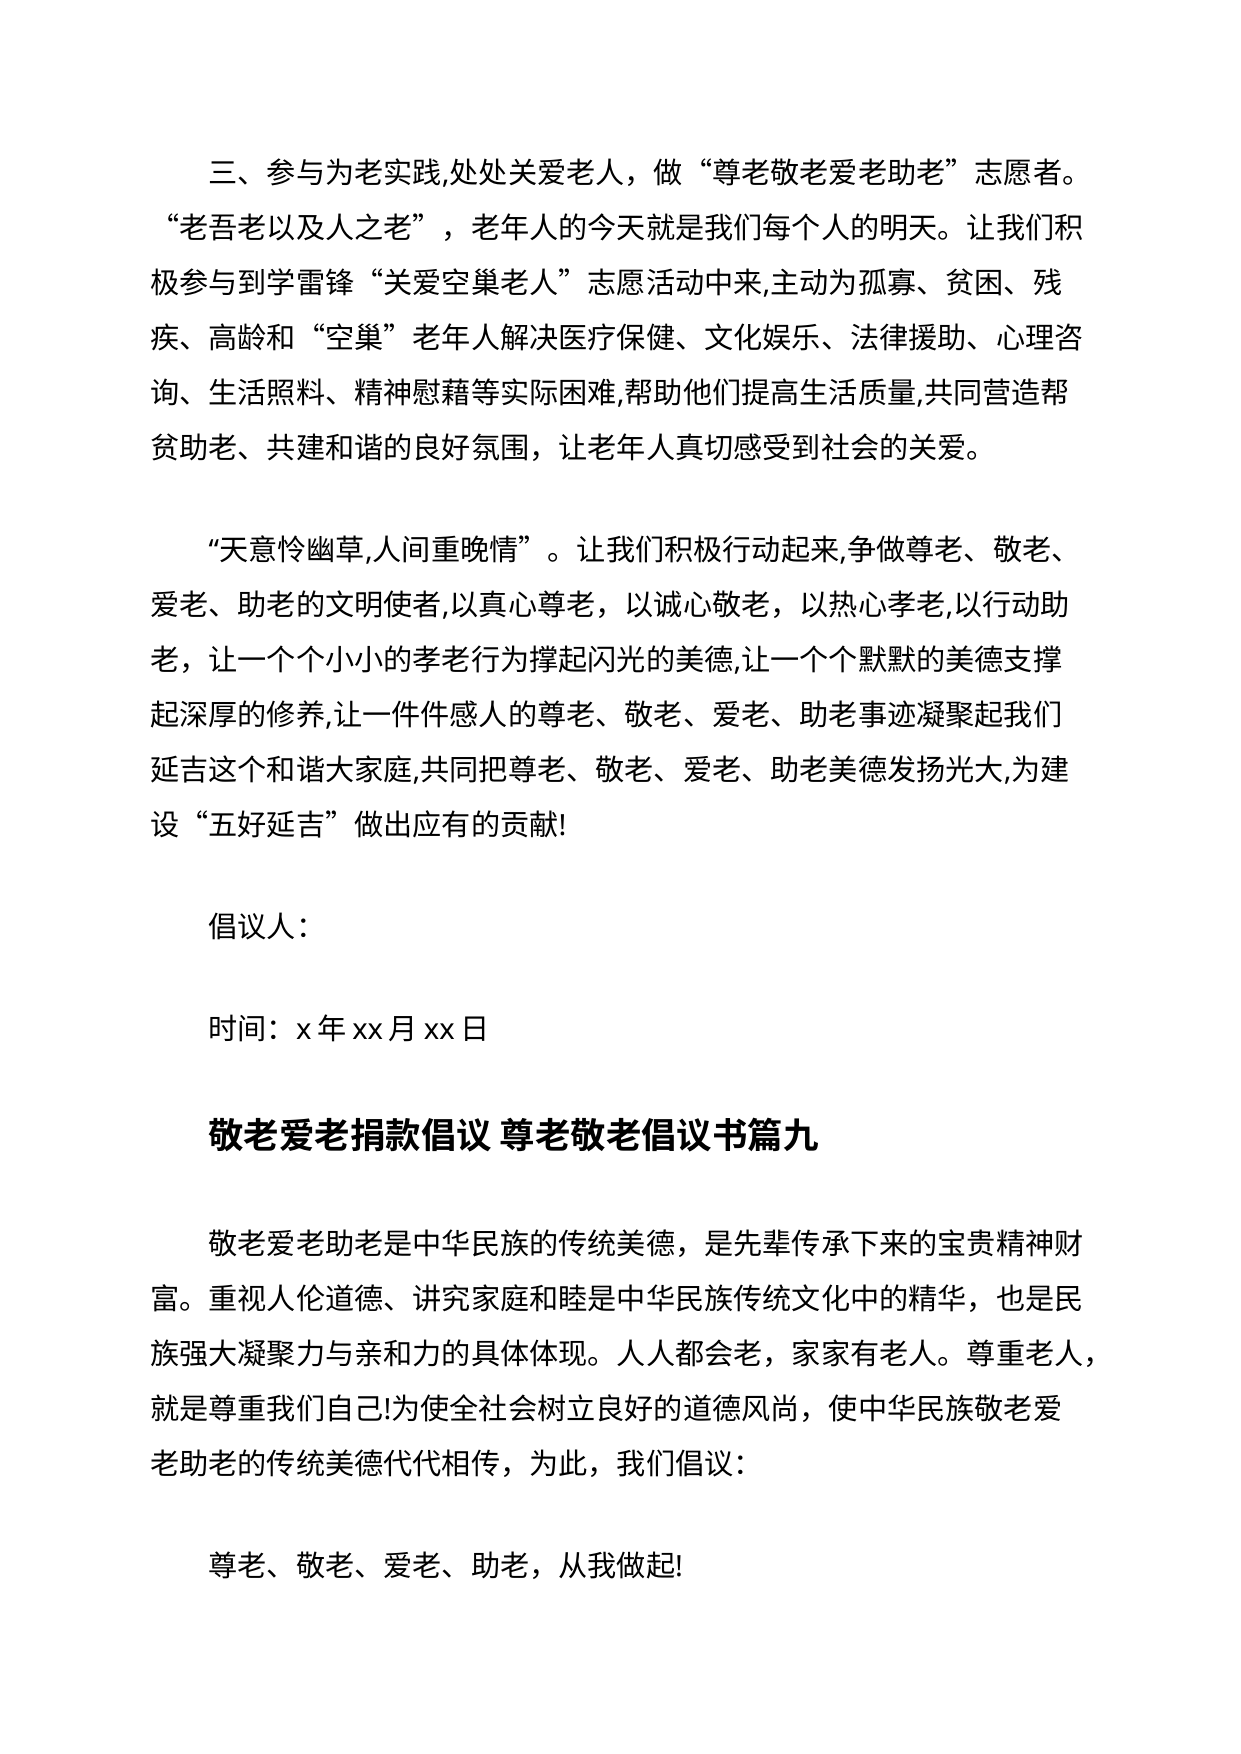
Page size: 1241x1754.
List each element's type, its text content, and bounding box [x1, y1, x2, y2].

text 尊老、敬老、爱老、助老，从我做起! [150, 1542, 1090, 1584]
text 三、参与为老实践,处处关爱老人，做“尊老敬老爱老助老”志愿者。“老吾老以及人之老”，老年人的今天就是我们每个人的明天。让我们积极参与到学雷锋“关爱空巢老人”志愿活动中来,主动为孤寡、贫困、残疾、高龄和“空巢”老年人解决医疗保健、文化娱乐、法律援助、心理咨询、生活照料、精神慰藉等实际困难,帮助他们提高生活质量,共同营造帮贫助老、共建和谐的良好氛围，让老年人真切感受到社会的关爱。 [150, 150, 1090, 467]
text 时间：x年xx月xx日 [150, 1005, 1090, 1048]
text 倡议人： [150, 903, 1090, 946]
text 敬老爱老助老是中华民族的传统美德，是先辈传承下来的宝贵精神财富。重视人伦道德、讲究家庭和睦是中华民族传统文化中的精华，也是民族强大凝聚力与亲和力的具体体现。人人都会老，家家有老人。尊重老人，就是尊重我们自己!为使全社会树立良好的道德风尚，使中华民族敬老爱老助老的传统美德代代相传，为此，我们倡议： [150, 1221, 1090, 1483]
text 敬老爱老捐款倡议 尊老敬老倡议书篇九 [150, 1107, 1090, 1158]
text “天意怜幽草,人间重晚情”。让我们积极行动起来,争做尊老、敬老、爱老、助老的文明使者,以真心尊老，以诚心敬老，以热心孝老,以行动助老，让一个个小小的孝老行为撑起闪光的美德,让一个个默默的美德支撑起深厚的修养,让一件件感人的尊老、敬老、爱老、助老事迹凝聚起我们延吉这个和谐大家庭,共同把尊老、敬老、爱老、助老美德发扬光大,为建设“五好延吉”做出应有的贡献! [150, 527, 1090, 844]
